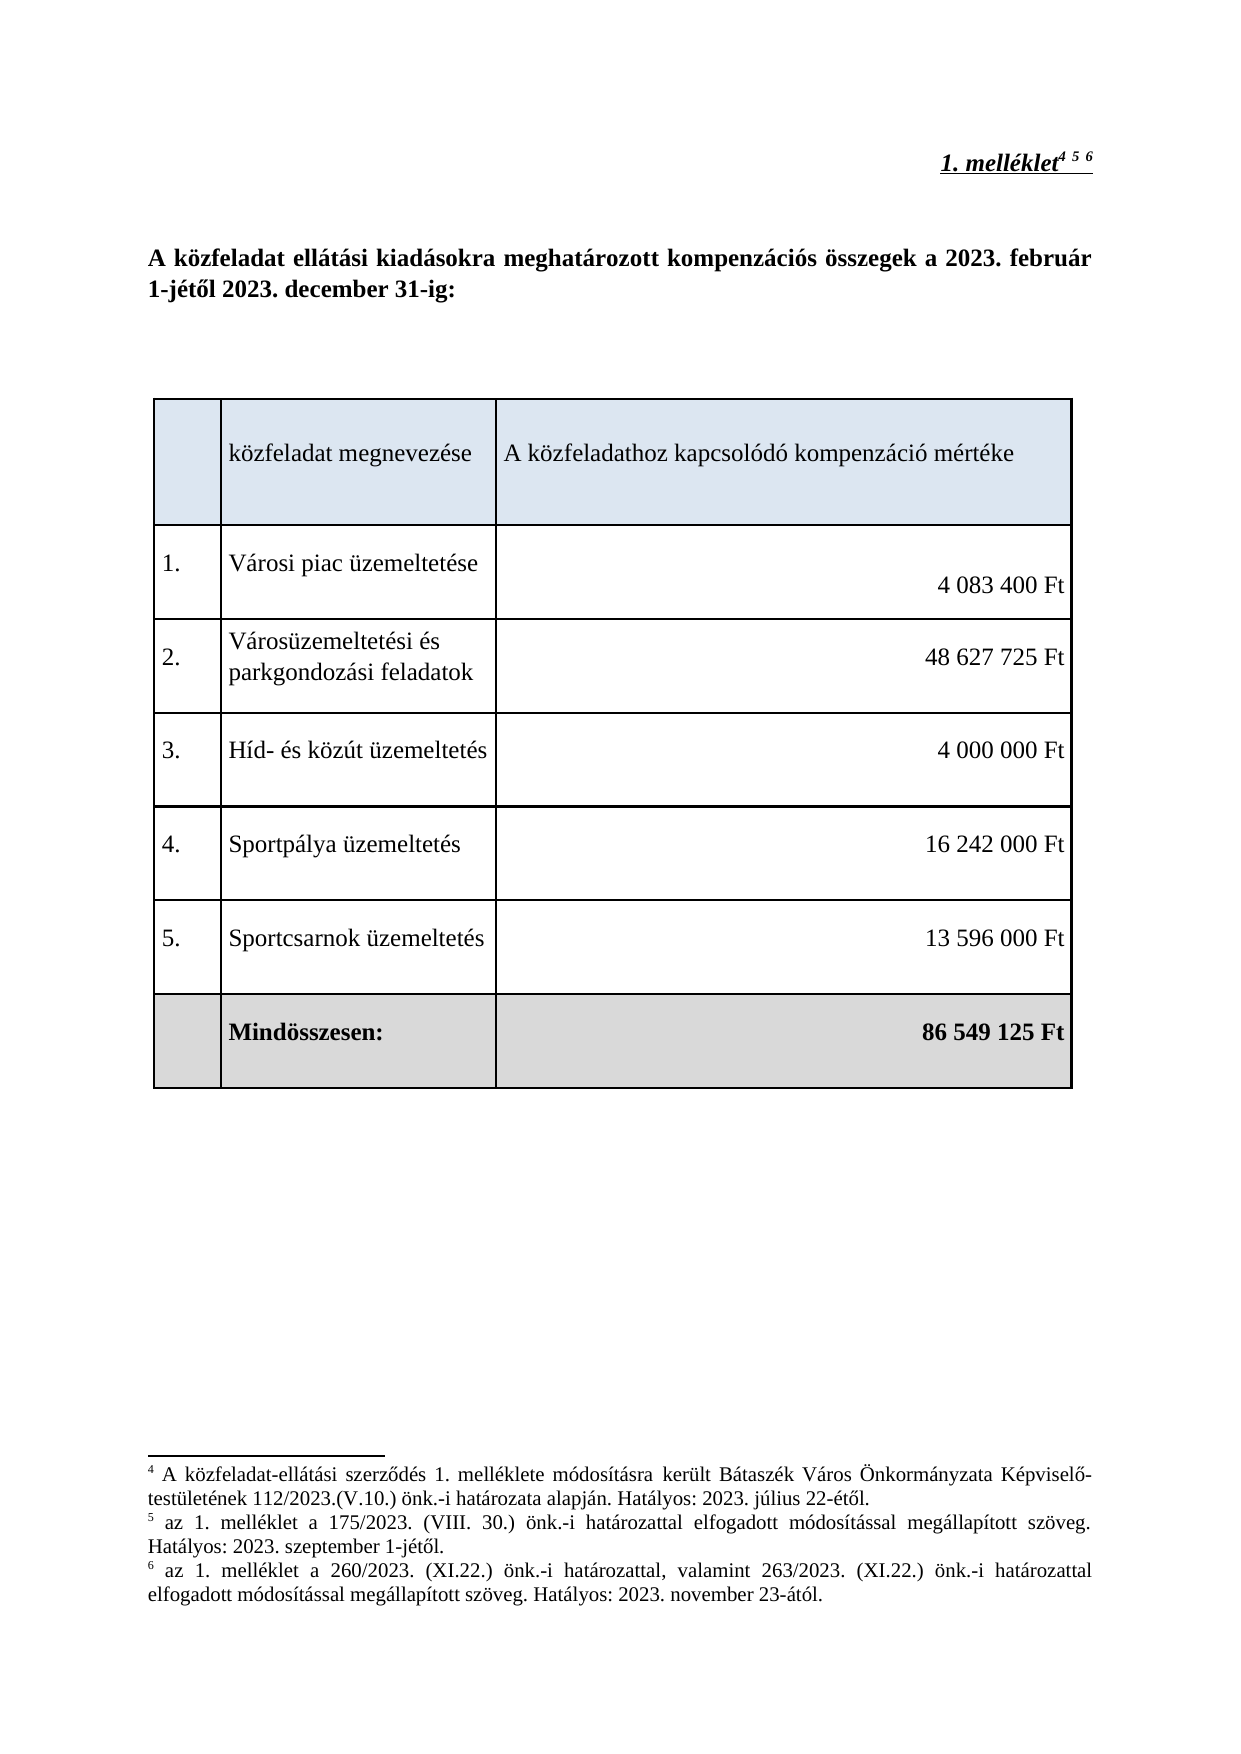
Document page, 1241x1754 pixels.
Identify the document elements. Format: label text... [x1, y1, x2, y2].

table_cell Mindösszesen: [222, 995, 495, 1087]
table_cell Városi piac üzemeltetése [222, 526, 495, 618]
table_header közfeladat megnevezése [222, 400, 495, 524]
table_header A közfeladathoz kapcsolódó kompenzáció mértéke [497, 400, 1070, 524]
table_cell 1. [155, 526, 220, 618]
table_header [155, 400, 220, 524]
table_cell 4. [155, 808, 220, 899]
text A közfeladat ellátási kiadásokra meghatározott kompenzációs összegek a 2023. február 1-jétől 2023. december 31-ig: [148, 243, 1093, 303]
table_cell 48 627 725 Ft [497, 620, 1070, 712]
text 1. melléklet [148, 148, 1093, 176]
table_cell 3. [155, 714, 220, 805]
table_cell Sportpálya üzemeltetés [222, 808, 495, 899]
table_cell 2. [155, 620, 220, 712]
table_cell 13 596 000 Ft [497, 901, 1070, 993]
table_cell Sportcsarnok üzemeltetés [222, 901, 495, 993]
table_cell Híd- és közút üzemeltetés [222, 714, 495, 805]
table_cell 86 549 125 Ft [497, 995, 1070, 1087]
table_cell 4 083 400 Ft [497, 526, 1070, 618]
table_cell 16 242 000 Ft [497, 808, 1070, 899]
table_cell Városüzemeltetési és parkgondozási feladatok [222, 620, 495, 712]
table_cell [155, 995, 220, 1087]
table_cell 4 000 000 Ft [497, 714, 1070, 805]
table_cell 5. [155, 901, 220, 993]
